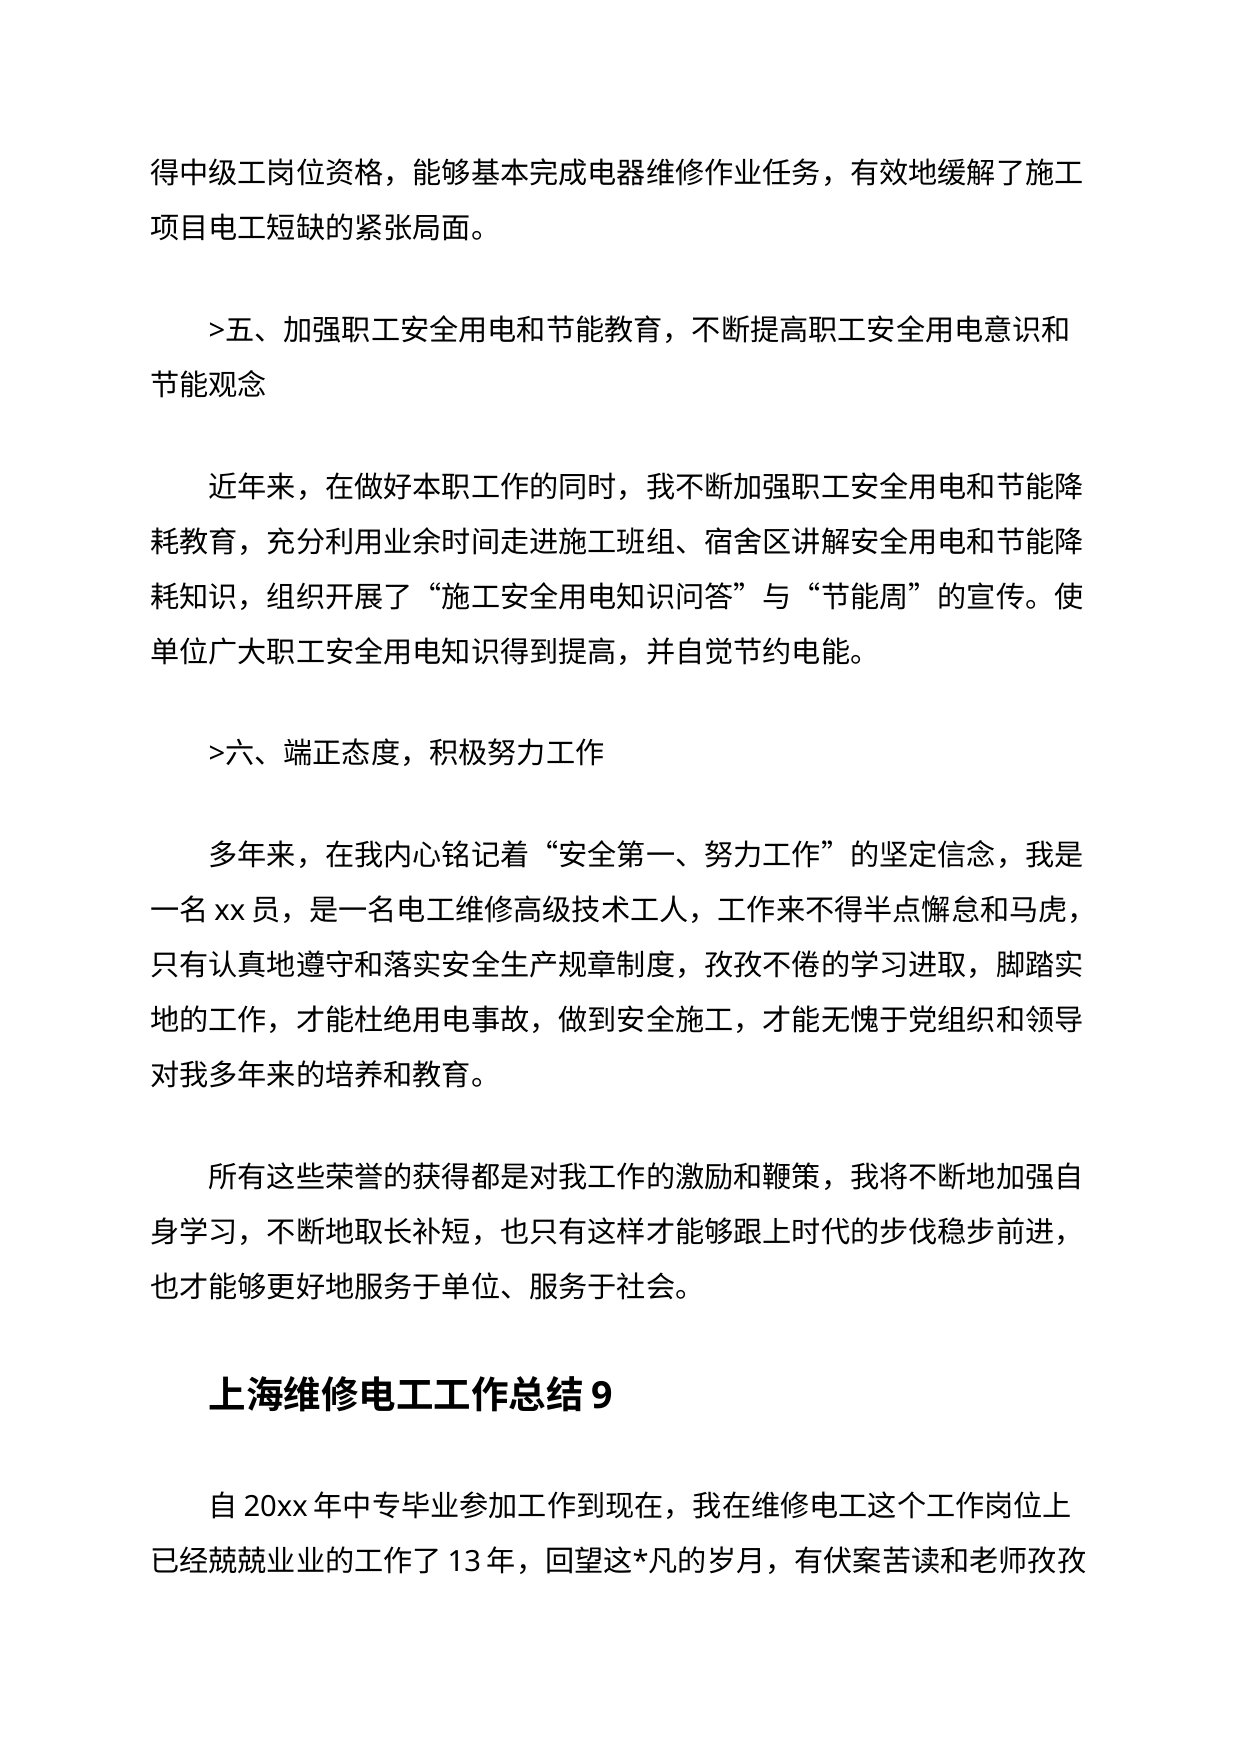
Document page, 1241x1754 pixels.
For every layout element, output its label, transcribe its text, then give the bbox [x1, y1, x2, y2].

text 所有这些荣誉的获得都是对我工作的激励和鞭策，我将不断地加强自身学习，不断地取长补短，也只有这样才能够跟上时代的步伐稳步前进，也才能够更好地服务于单位、服务于社会。 [150, 1153, 1090, 1305]
text 近年来，在做好本职工作的同时，我不断加强职工安全用电和节能降耗教育，充分利用业余时间走进施工班组、宿舍区讲解安全用电和节能降耗知识，组织开展了“施工安全用电知识问答”与“节能周”的宣传。使单位广大职工安全用电知识得到提高，并自觉节约电能。 [150, 463, 1090, 670]
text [150, 150, 1090, 247]
text 上海维修电工工作总结9 [150, 1365, 1090, 1419]
text >五、加强职工安全用电和节能教育，不断提高职工安全用电意识和节能观念 [150, 307, 1090, 404]
text >六、端正态度，积极努力工作 [150, 730, 1090, 772]
text 多年来，在我内心铭记着“安全第一、努力工作”的坚定信念，我是一名xx员，是一名电工维修高级技术工人，工作来不得半点懈怠和马虎，只有认真地遵守和落实安全生产规章制度，孜孜不倦的学习进取，脚踏实地的工作，才能杜绝用电事故，做到安全施工，才能无愧于党组织和领导对我多年来的培养和教育。 [150, 832, 1090, 1094]
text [150, 1482, 1090, 1580]
